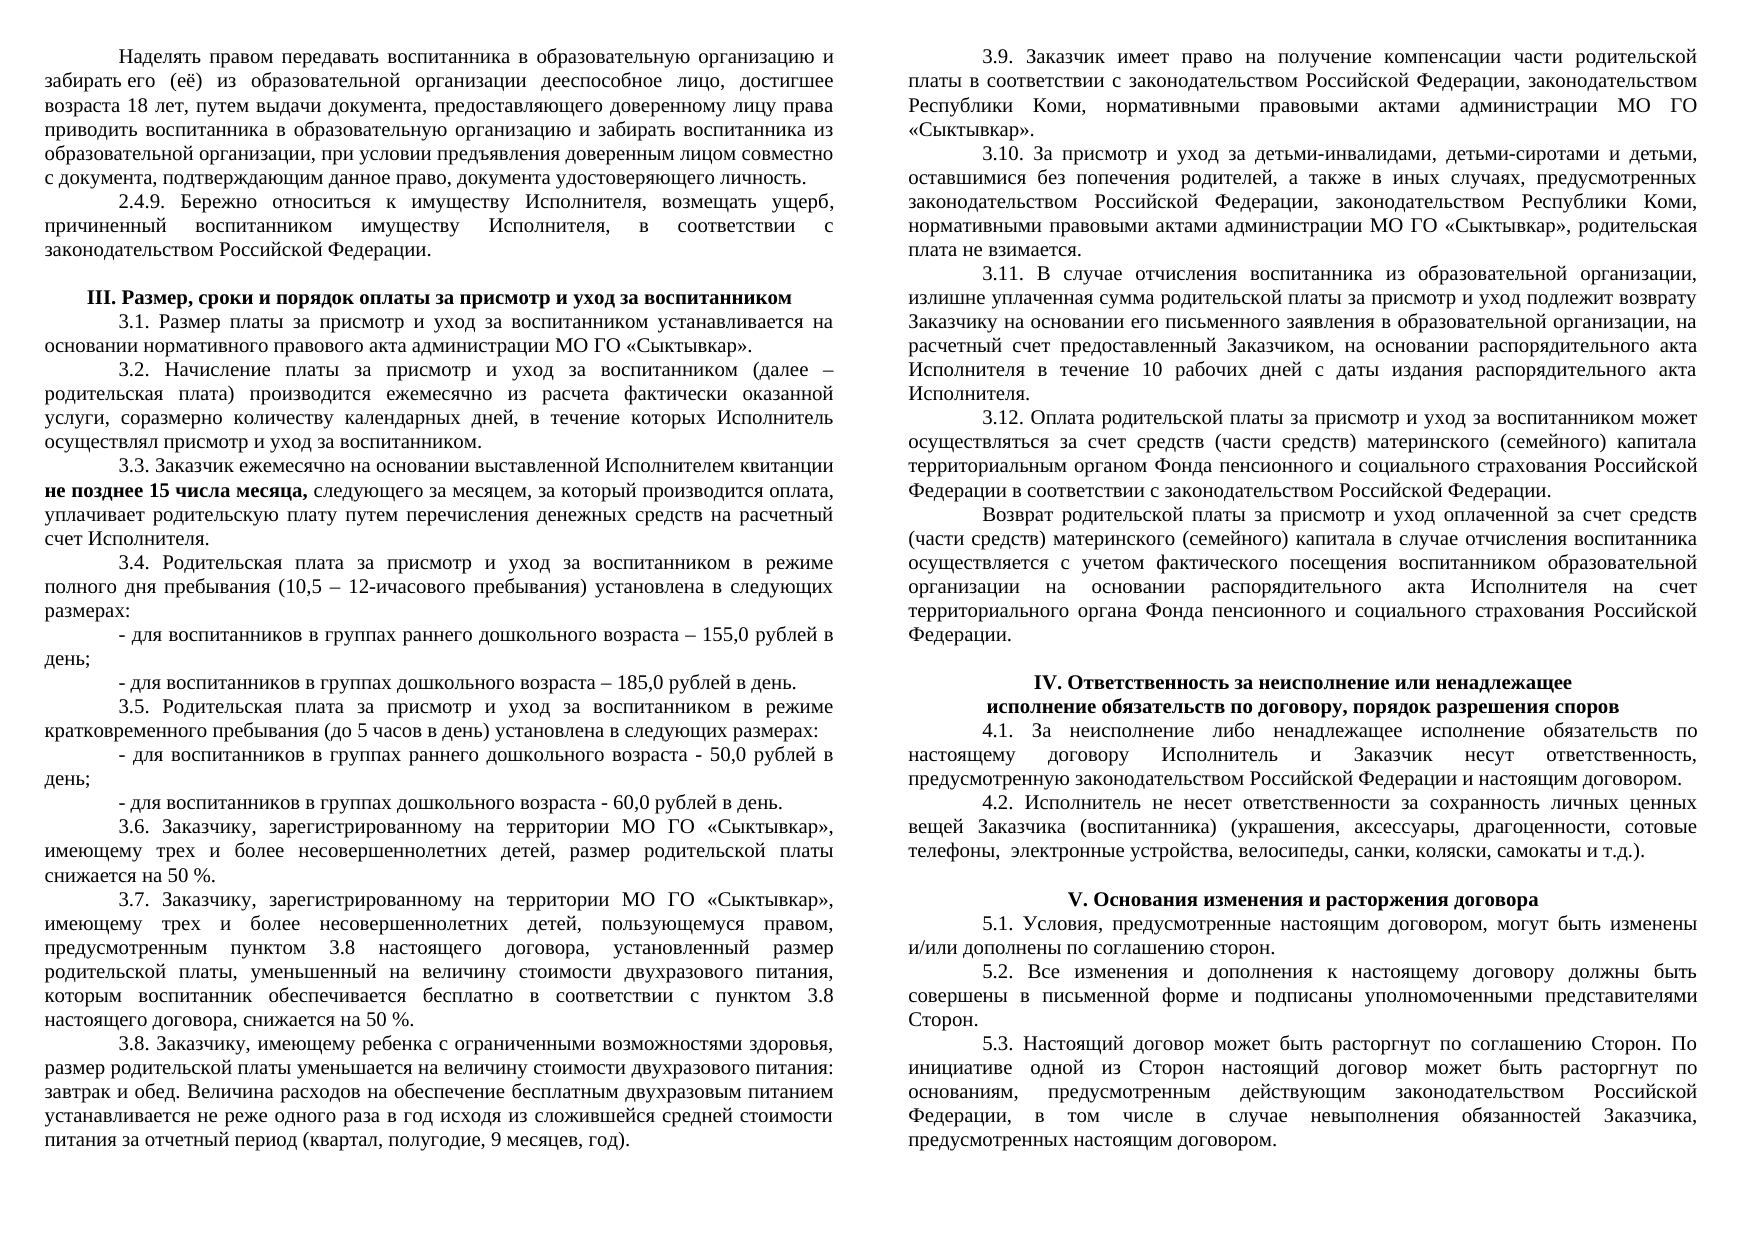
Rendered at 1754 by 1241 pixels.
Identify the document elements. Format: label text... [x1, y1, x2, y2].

text 3.2. Начисление платы за присмотр и уход за воспитанником (далее – родительская плата) производится ежемесячно из расчета фактически оказанной услуги, соразмерно количеству календарных дней, в течение которых Исполнитель осуществлял присмотр и уход за воспитанником. [44, 357, 834, 453]
text 3.9. Заказчик имеет право на получение компенсации части родительской платы в соответствии с законодательством Российской Федерации, законодательством Республики Коми, нормативными правовыми актами администрации МО ГО «Сыктывкар». [908, 44, 1698, 141]
text III. Размер, сроки и порядок оплаты за присмотр и уход за воспитанником [44, 285, 834, 309]
text 3.6. Заказчику, зарегистрированному на территории МО ГО «Сыктывкар», имеющему трех и более несовершеннолетних детей, размер родительской платы снижается на 50 %. [44, 814, 834, 887]
text 3.12. Оплата родительской платы за присмотр и уход за воспитанником может осуществляться за счет средств (части средств) материнского (семейного) капитала территориальным органом Фонда пенсионного и социального страхования Российской Федерации в соответствии с законодательством Российской Федерации. [908, 405, 1698, 502]
text исполнение обязательств по договору, порядок разрешения споров [908, 694, 1698, 718]
text IV. Ответственность за неисполнение или ненадлежащее [908, 670, 1698, 694]
text 4.2. Исполнитель не несет ответственности за сохранность личных ценных вещей Заказчика (воспитанника) (украшения, аксессуары, драгоценности, сотовые телефоны, электронные устройства, велосипеды, санки, коляски, самокаты и т.д.). [908, 790, 1698, 862]
text 3.10. За присмотр и уход за детьми-инвалидами, детьми-сиротами и детьми, оставшимися без попечения родителей, а также в иных случаях, предусмотренных законодательством Российской Федерации, законодательством Республики Коми, нормативными правовыми актами администрации МО ГО «Сыктывкар», родительская плата не взимается. [908, 141, 1698, 261]
text 4.1. За неисполнение либо ненадлежащее исполнение обязательств по настоящему договору Исполнитель и Заказчик несут ответственность, предусмотренную законодательством Российской Федерации и настоящим договором. [908, 718, 1698, 790]
text 3.5. Родительская плата за присмотр и уход за воспитанником в режиме кратковременного пребывания (до 5 часов в день) установлена в следующих размерах: [44, 694, 834, 742]
text 3.1. Размер платы за присмотр и уход за воспитанником устанавливается на основании нормативного правового акта администрации МО ГО «Сыктывкар». [44, 309, 834, 357]
text V. Основания изменения и расторжения договора [908, 887, 1698, 911]
text 3.11. В случае отчисления воспитанника из образовательной организации, излишне уплаченная сумма родительской платы за присмотр и уход подлежит возврату Заказчику на основании его письменного заявления в образовательной организации, на расчетный счет предоставленный Заказчиком, на основании распорядительного акта Исполнителя в течение 10 рабочих дней с даты издания распорядительного акта Исполнителя. [908, 261, 1698, 405]
text 3.3. Заказчик ежемесячно на основании выставленной Исполнителем квитанции не позднее 15 числа месяца, следующего за месяцем, за который производится оплата, уплачивает родительскую плату путем перечисления денежных средств на расчетный счет Исполнителя. [44, 453, 834, 550]
text 5.3. Настоящий договор может быть расторгнут по соглашению Сторон. По инициативе одной из Сторон настоящий договор может быть расторгнут по основаниям, предусмотренным действующим законодательством Российской Федерации, в том числе в случае невыполнения обязанностей Заказчика, предусмотренных настоящим договором. [908, 1031, 1698, 1151]
text - для воспитанников в группах раннего дошкольного возраста - 50,0 рублей в день; [44, 742, 834, 790]
text 5.2. Все изменения и дополнения к настоящему договору должны быть совершены в письменной форме и подписаны уполномоченными представителями Сторон. [908, 959, 1698, 1031]
text 3.8. Заказчику, имеющему ребенка с ограниченными возможностями здоровья, размер родительской платы уменьшается на величину стоимости двухразового питания: завтрак и обед. Величина расходов на обеспечение бесплатным двухразовым питанием устанавливается не реже одного раза в год исходя из сложившейся средней стоимости питания за отчетный период (квартал, полугодие, 9 месяцев, год). [44, 1031, 834, 1151]
text Наделять правом передавать воспитанника в образовательную организацию и забирать его (её) из образовательной организации дееспособное лицо, достигшее возраста 18 лет, путем выдачи документа, предоставляющего доверенному лицу права приводить воспитанника в образовательную организацию и забирать воспитанника из образовательной организации, при условии предъявления доверенным лицом совместно с документа, подтверждающим данное право, документа удостоверяющего личность. [44, 44, 834, 189]
text 3.7. Заказчику, зарегистрированному на территории МО ГО «Сыктывкар», имеющему трех и более несовершеннолетних детей, пользующемуся правом, предусмотренным пунктом 3.8 настоящего договора, установленный размер родительской платы, уменьшенный на величину стоимости двухразового питания, которым воспитанник обеспечивается бесплатно в соответствии с пунктом 3.8 настоящего договора, снижается на 50 %. [44, 887, 834, 1031]
text - для воспитанников в группах раннего дошкольного возраста – 155,0 рублей в день; [44, 622, 834, 670]
text - для воспитанников в группах дошкольного возраста – 185,0 рублей в день. [44, 670, 834, 694]
text 3.4. Родительская плата за присмотр и уход за воспитанником в режиме полного дня пребывания (10,5 – 12-ичасового пребывания) установлена в следующих размерах: [44, 550, 834, 622]
text Возврат родительской платы за присмотр и уход оплаченной за счет средств (части средств) материнского (семейного) капитала в случае отчисления воспитанника осуществляется с учетом фактического посещения воспитанником образовательной организации на основании распорядительного акта Исполнителя на счет территориального органа Фонда пенсионного и социального страхования Российской Федерации. [908, 502, 1698, 646]
text 5.1. Условия, предусмотренные настоящим договором, могут быть изменены и/или дополнены по соглашению сторон. [908, 911, 1698, 959]
text 2.4.9. Бережно относиться к имуществу Исполнителя, возмещать ущерб, причиненный воспитанником имуществу Исполнителя, в соответствии с законодательством Российской Федерации. [44, 189, 834, 261]
text - для воспитанников в группах дошкольного возраста - 60,0 рублей в день. [44, 790, 834, 814]
